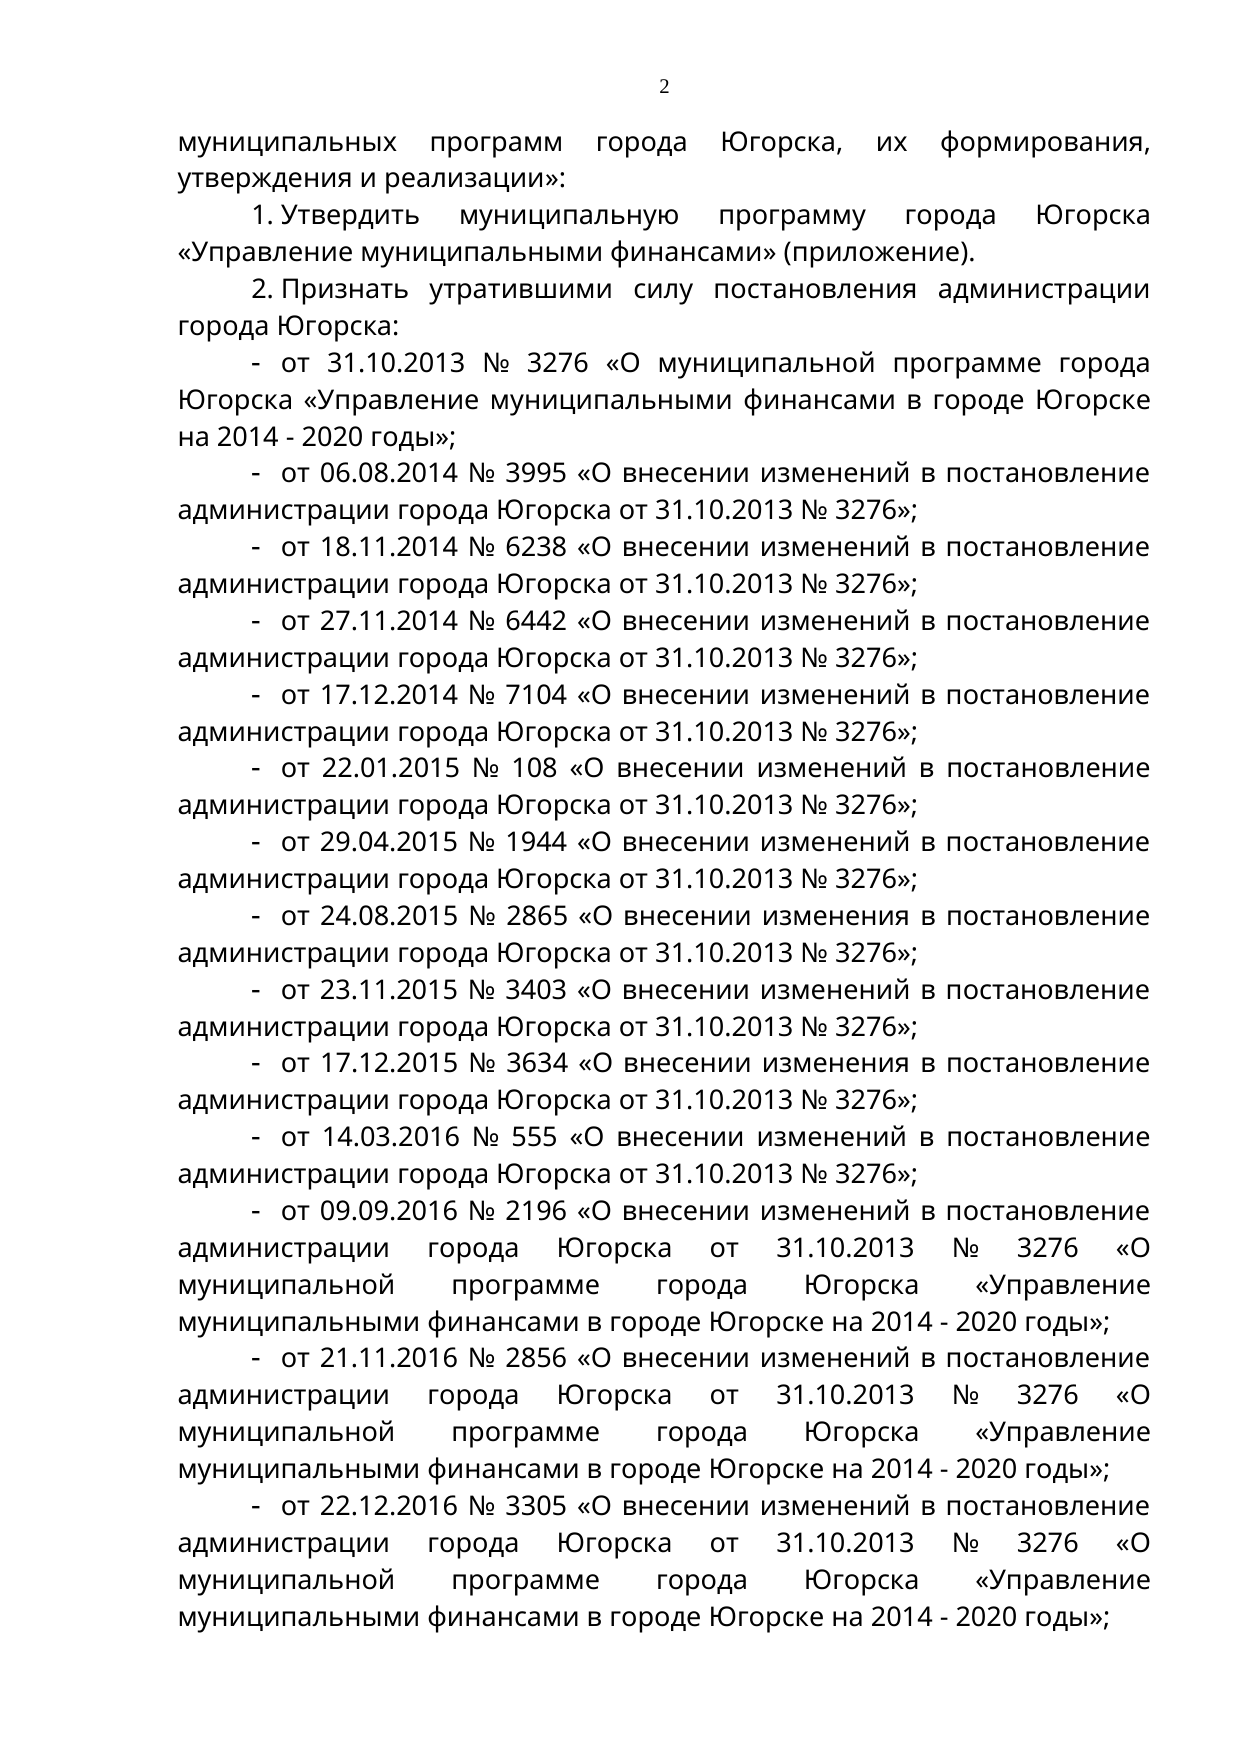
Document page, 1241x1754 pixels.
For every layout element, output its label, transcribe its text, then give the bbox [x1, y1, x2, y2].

list от 23.11.2015 № 3403 «О внесении изменений в постановление администрации города Югорска от 31.10.2013 № 3276»; [177, 970, 1152, 1044]
list от 17.12.2015 № 3634 «О внесении изменения в постановление администрации города Югорска от 31.10.2013 № 3276»; [177, 1044, 1152, 1118]
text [177, 122, 1152, 196]
text 1. Утвердить муниципальную программу города Югорска «Управление муниципальными финансами» (приложение). [177, 196, 1152, 269]
text 2. Признать утратившими силу постановления администрации города Югорска: [177, 269, 1152, 343]
list от 14.03.2016 № 555 «О внесении изменений в постановление администрации города Югорска от 31.10.2013 № 3276»; [177, 1118, 1152, 1191]
list от 21.11.2016 № 2856 «О внесении изменений в постановление администрации города Югорска от 31.10.2013 № 3276 «О муниципальной программе города Югорска «Управление муниципальными финансами в городе Югорске на 2014 - 2020 годы»; [177, 1339, 1152, 1486]
list от 06.08.2014 № 3995 «О внесении изменений в постановление администрации города Югорска от 31.10.2013 № 3276»; [177, 454, 1152, 528]
list от 17.12.2014 № 7104 «О внесении изменений в постановление администрации города Югорска от 31.10.2013 № 3276»; [177, 675, 1152, 749]
list от 22.12.2016 № 3305 «О внесении изменений в постановление администрации города Югорска от 31.10.2013 № 3276 «О муниципальной программе города Югорска «Управление муниципальными финансами в городе Югорске на 2014 - 2020 годы»; [177, 1486, 1152, 1634]
list от 24.08.2015 № 2865 «О внесении изменения в постановление администрации города Югорска от 31.10.2013 № 3276»; [177, 896, 1152, 970]
list от 22.01.2015 № 108 «О внесении изменений в постановление администрации города Югорска от 31.10.2013 № 3276»; [177, 749, 1152, 823]
list от 29.04.2015 № 1944 «О внесении изменений в постановление администрации города Югорска от 31.10.2013 № 3276»; [177, 823, 1152, 896]
list от 31.10.2013 № 3276 «О муниципальной программе города Югорска «Управление муниципальными финансами в городе Югорске на 2014 - 2020 годы»; [177, 343, 1152, 454]
list от 27.11.2014 № 6442 «О внесении изменений в постановление администрации города Югорска от 31.10.2013 № 3276»; [177, 601, 1152, 675]
list от 09.09.2016 № 2196 «О внесении изменений в постановление администрации города Югорска от 31.10.2013 № 3276 «О муниципальной программе города Югорска «Управление муниципальными финансами в городе Югорске на 2014 - 2020 годы»; [177, 1191, 1152, 1339]
list от 18.11.2014 № 6238 «О внесении изменений в постановление администрации города Югорска от 31.10.2013 № 3276»; [177, 528, 1152, 601]
